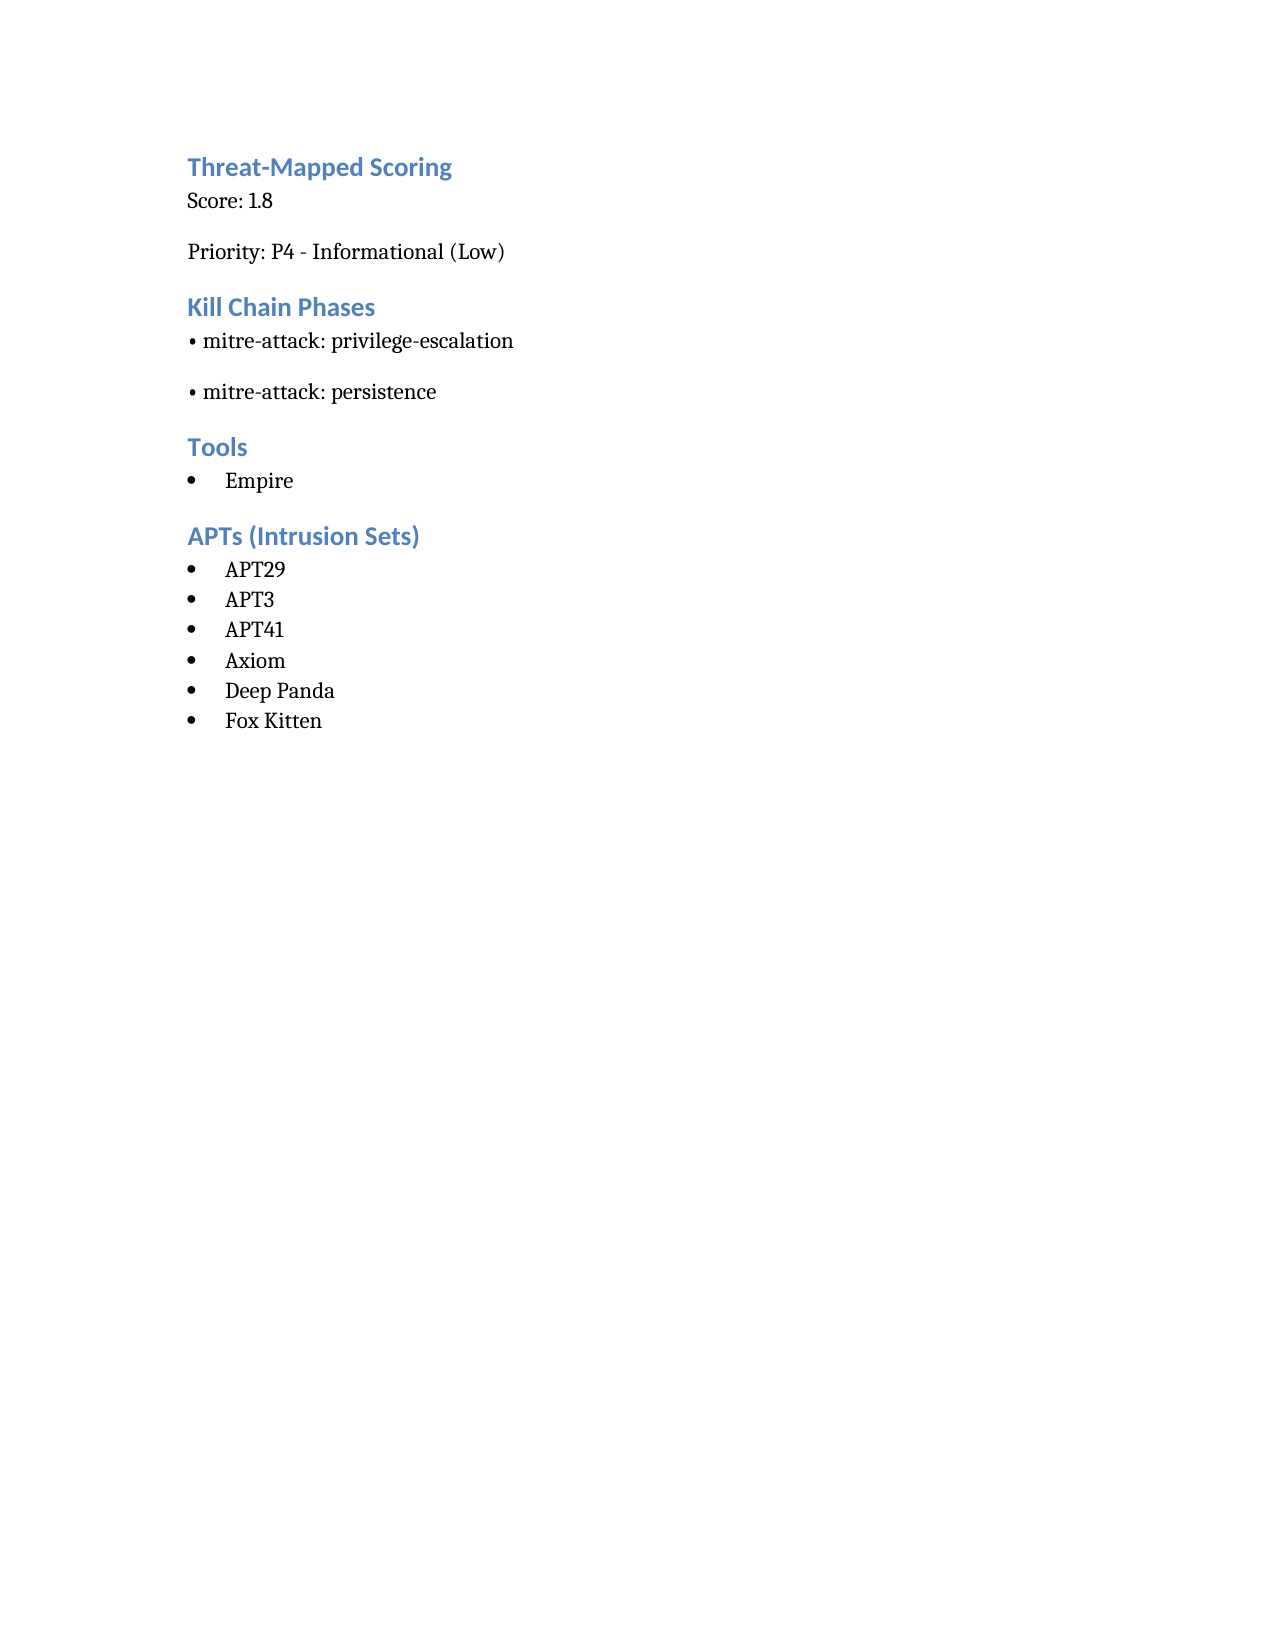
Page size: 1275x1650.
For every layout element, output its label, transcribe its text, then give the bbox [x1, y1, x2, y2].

list Empire [187, 468, 1087, 494]
text • mitre-attack: privilege-escalation [187, 328, 1087, 354]
list Fox Kitten [187, 708, 1087, 734]
text • mitre-attack: persistence [187, 379, 1087, 405]
list APT41 [187, 617, 1087, 644]
list APT29 [187, 557, 1087, 583]
list APT3 [187, 587, 1087, 613]
list Axiom [187, 647, 1087, 674]
subtitle Tools [187, 430, 1087, 463]
text Priority: P4 - Informational (Low) [187, 239, 1087, 265]
subtitle APTs (Intrusion Sets) [187, 519, 1087, 552]
subtitle Threat-Mapped Scoring [187, 150, 1087, 183]
subtitle Kill Chain Phases [187, 290, 1087, 323]
text Score: 1.8 [187, 188, 1087, 214]
list Deep Panda [187, 678, 1087, 704]
